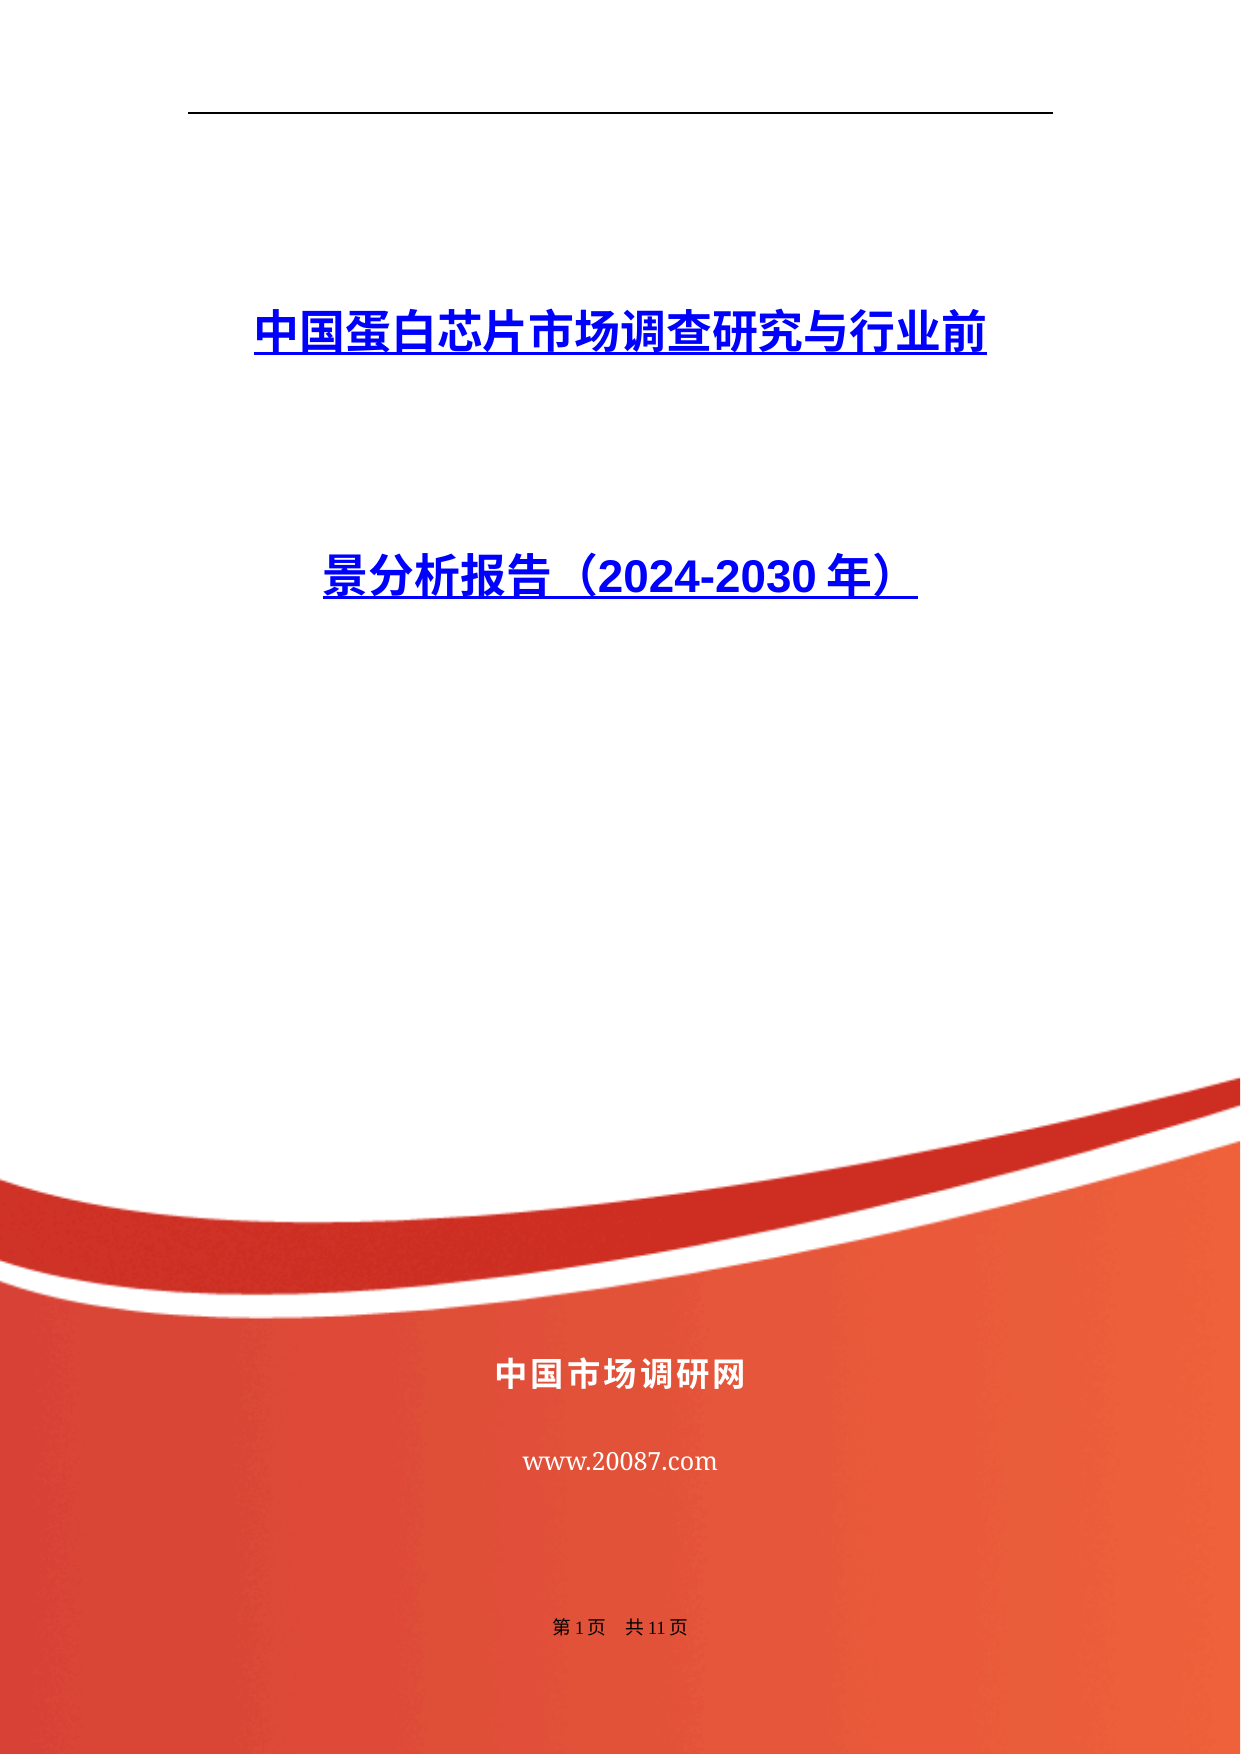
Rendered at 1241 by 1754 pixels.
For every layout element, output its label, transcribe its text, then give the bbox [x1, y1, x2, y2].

table_header 中国蛋白芯片市场调查研究与行业前景分析报告（2024-2030年） [188, 207, 1053, 773]
picture [0, 1006, 1241, 1754]
text www.20087.com [187, 1428, 1053, 1493]
subtitle 中国市场调研网 [187, 1339, 1053, 1404]
